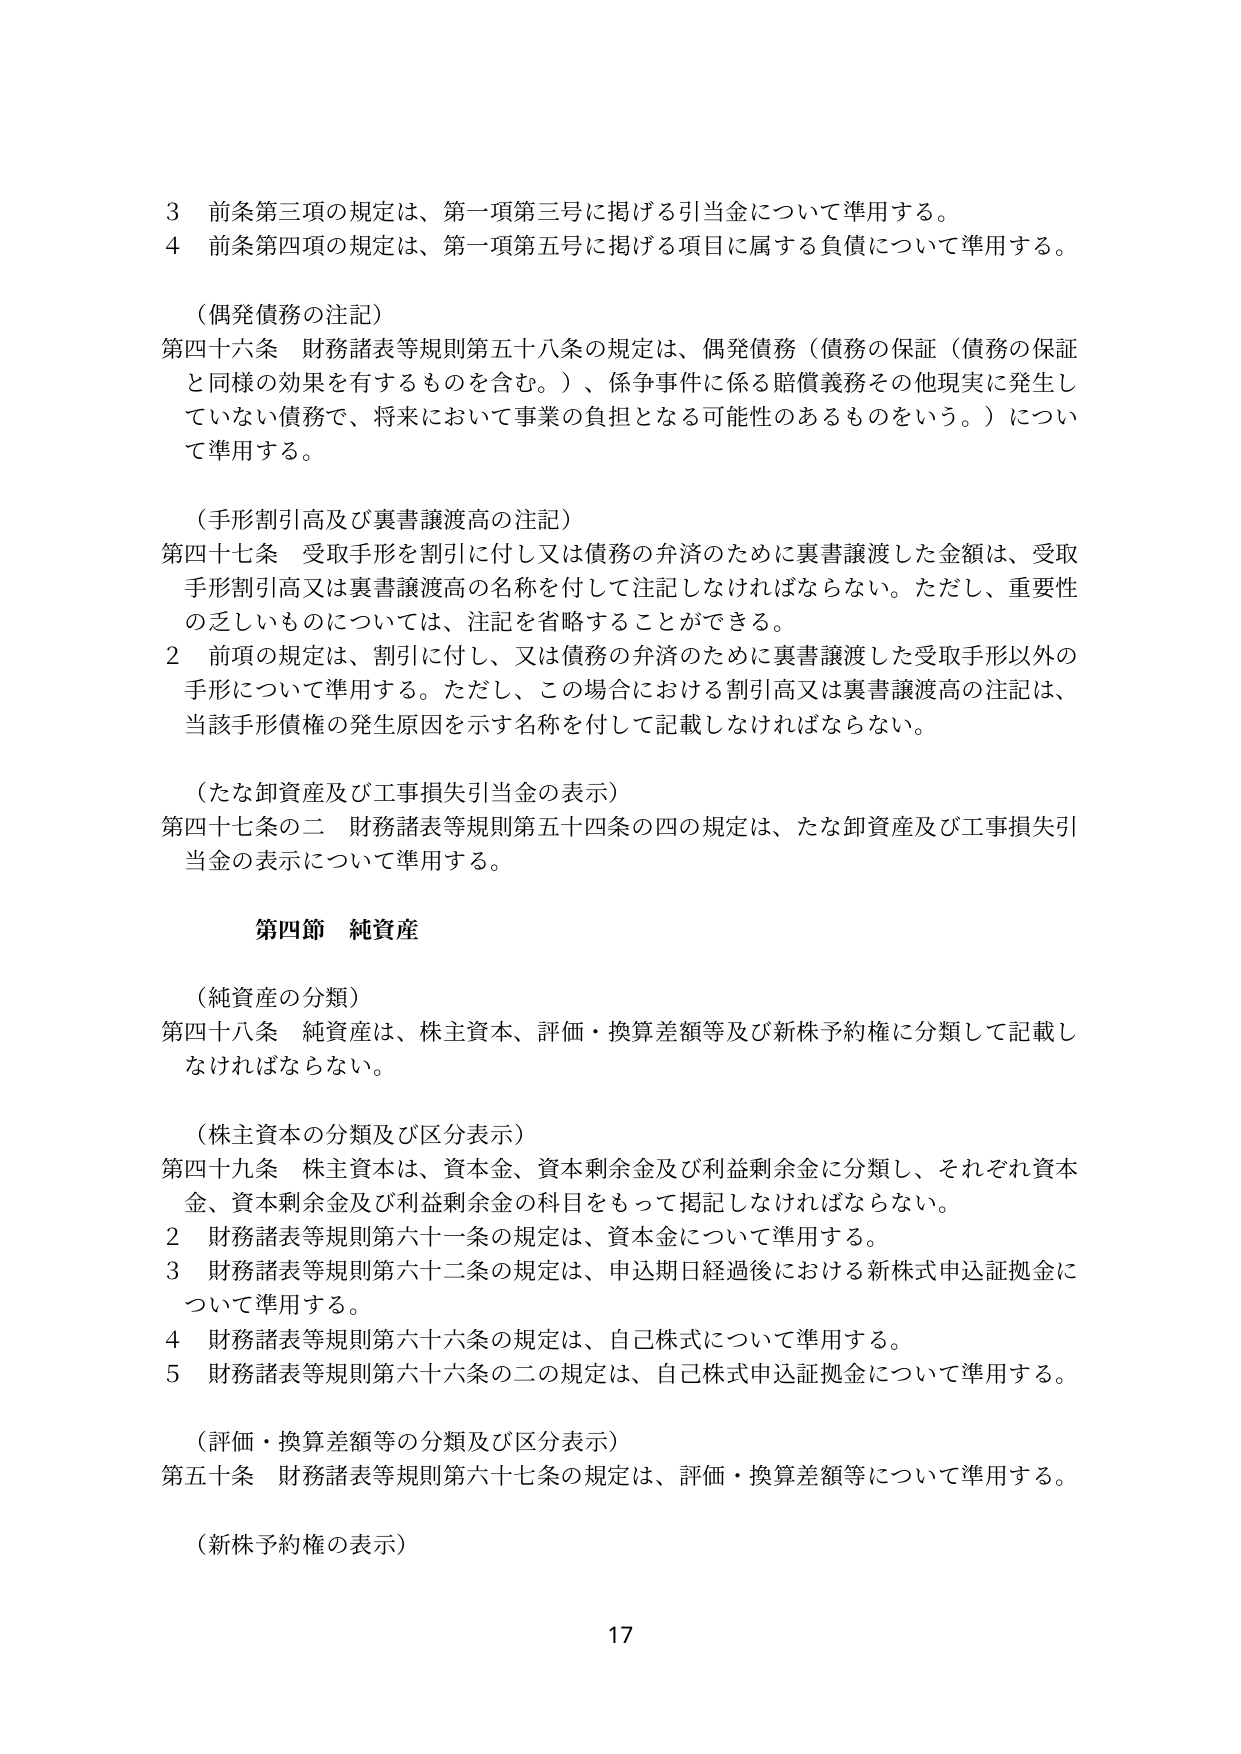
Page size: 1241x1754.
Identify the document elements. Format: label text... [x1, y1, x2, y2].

text ５ 財務諸表等規則第六十六条の二の規定は、自己株式申込証拠金について準用する。 [161, 1355, 1079, 1389]
text ２ 財務諸表等規則第六十一条の規定は、資本金について準用する。 [161, 1219, 1079, 1253]
text （新株予約権の表示） [184, 1526, 1079, 1560]
text （偶発債務の注記） [184, 296, 1079, 330]
text 第五十条 財務諸表等規則第六十七条の規定は、評価・換算差額等について準用する。 [161, 1458, 1079, 1492]
text 第四十九条 株主資本は、資本金、資本剰余金及び利益剰余金に分類し、それぞれ資本金、資本剰余金及び利益剰余金の科目をもって掲記しなければならない。 [161, 1150, 1079, 1219]
text 第四十七条の二 財務諸表等規則第五十四条の四の規定は、たな卸資産及び工事損失引当金の表示について準用する。 [161, 809, 1079, 877]
text ３ 財務諸表等規則第六十二条の規定は、申込期日経過後における新株式申込証拠金について準用する。 [161, 1253, 1079, 1321]
text （純資産の分類） [184, 979, 1079, 1014]
text （株主資本の分類及び区分表示） [184, 1116, 1079, 1150]
text （評価・換算差額等の分類及び区分表示） [184, 1424, 1079, 1458]
text 第四十六条 財務諸表等規則第五十八条の規定は、偶発債務（債務の保証（債務の保証と同様の効果を有するものを含む。）、係争事件に係る賠償義務その他現実に発生していない債務で、将来において事業の負担となる可能性のあるものをいう。）について準用する。 [161, 330, 1079, 467]
text 第四十八条 純資産は、株主資本、評価・換算差額等及び新株予約権に分類して記載しなければならない。 [161, 1014, 1079, 1082]
text ３ 前条第三項の規定は、第一項第三号に掲げる引当金について準用する。 [161, 194, 1079, 228]
text （手形割引高及び裏書譲渡高の注記） [184, 501, 1079, 535]
text ２ 前項の規定は、割引に付し、又は債務の弁済のために裏書譲渡した受取手形以外の手形について準用する。ただし、この場合における割引高又は裏書譲渡高の注記は、当該手形債権の発生原因を示す名称を付して記載しなければならない。 [161, 638, 1079, 740]
text 第四十七条 受取手形を割引に付し又は債務の弁済のために裏書譲渡した金額は、受取手形割引高又は裏書譲渡高の名称を付して注記しなければならない。ただし、重要性の乏しいものについては、注記を省略することができる。 [161, 535, 1079, 638]
text ４ 財務諸表等規則第六十六条の規定は、自己株式について準用する。 [161, 1321, 1079, 1355]
text 第四節 純資産 [253, 911, 1079, 945]
text （たな卸資産及び工事損失引当金の表示） [184, 774, 1079, 809]
text ４ 前条第四項の規定は、第一項第五号に掲げる項目に属する負債について準用する。 [161, 228, 1079, 262]
